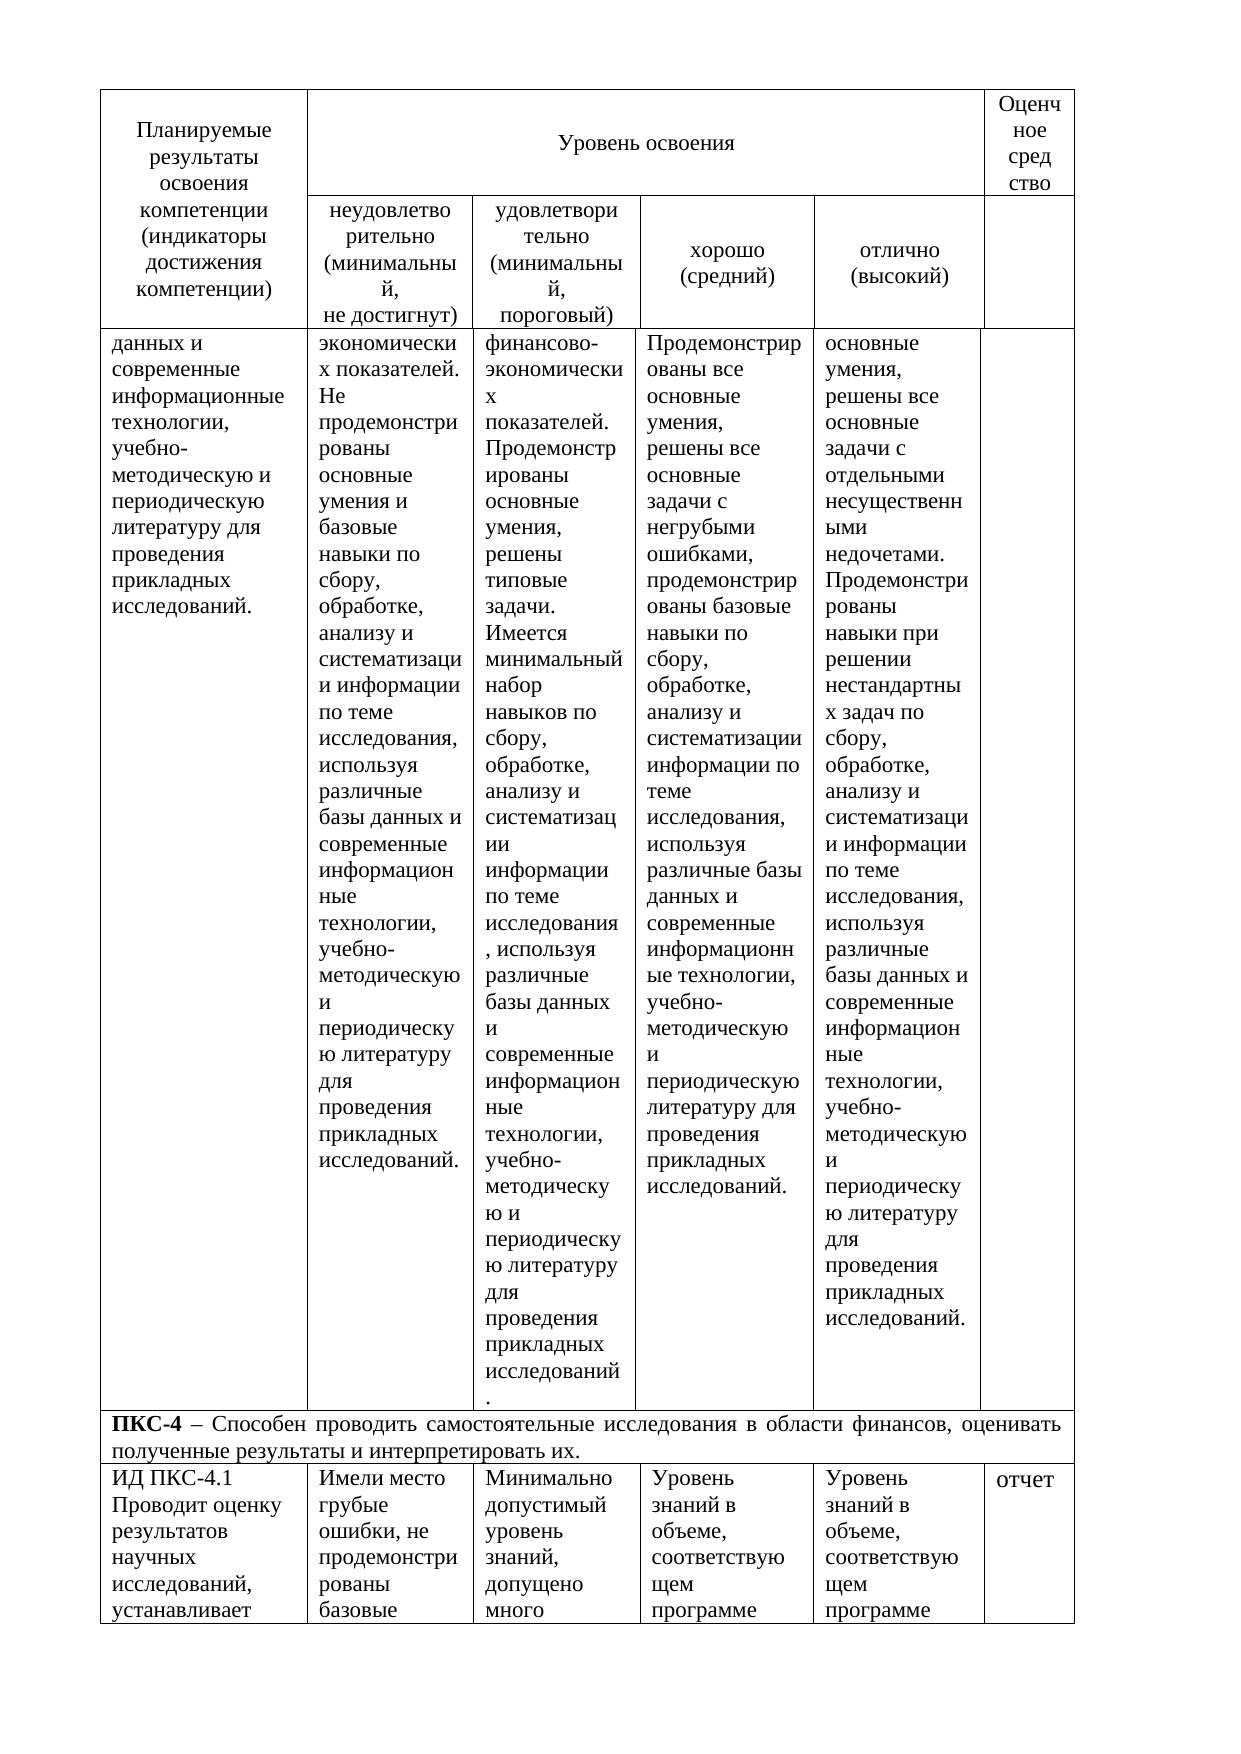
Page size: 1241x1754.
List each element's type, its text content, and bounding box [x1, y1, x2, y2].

table_cell отлично (высокий) [815, 196, 984, 328]
table_header Планируемые результаты освоения компетенции (индикаторы достижения компетенции) [101, 90, 307, 328]
table_header Оценч ное сред ство [985, 90, 1074, 195]
table_cell хорошо (средний) [641, 196, 814, 328]
table_cell отчет [985, 1464, 1074, 1622]
table_cell неудовлетво рительно (минимальный, не достигнут) [308, 196, 472, 328]
table_cell ПКС-4 – Способен проводить самостоятельные исследования в области финансов, оценивать полученные результаты и интерпретировать их. [101, 1411, 1074, 1463]
table_cell [985, 196, 1074, 328]
table_cell удовлетвори тельно (минимальный, пороговый) [473, 196, 640, 328]
table_header Уровень освоения [308, 90, 984, 195]
